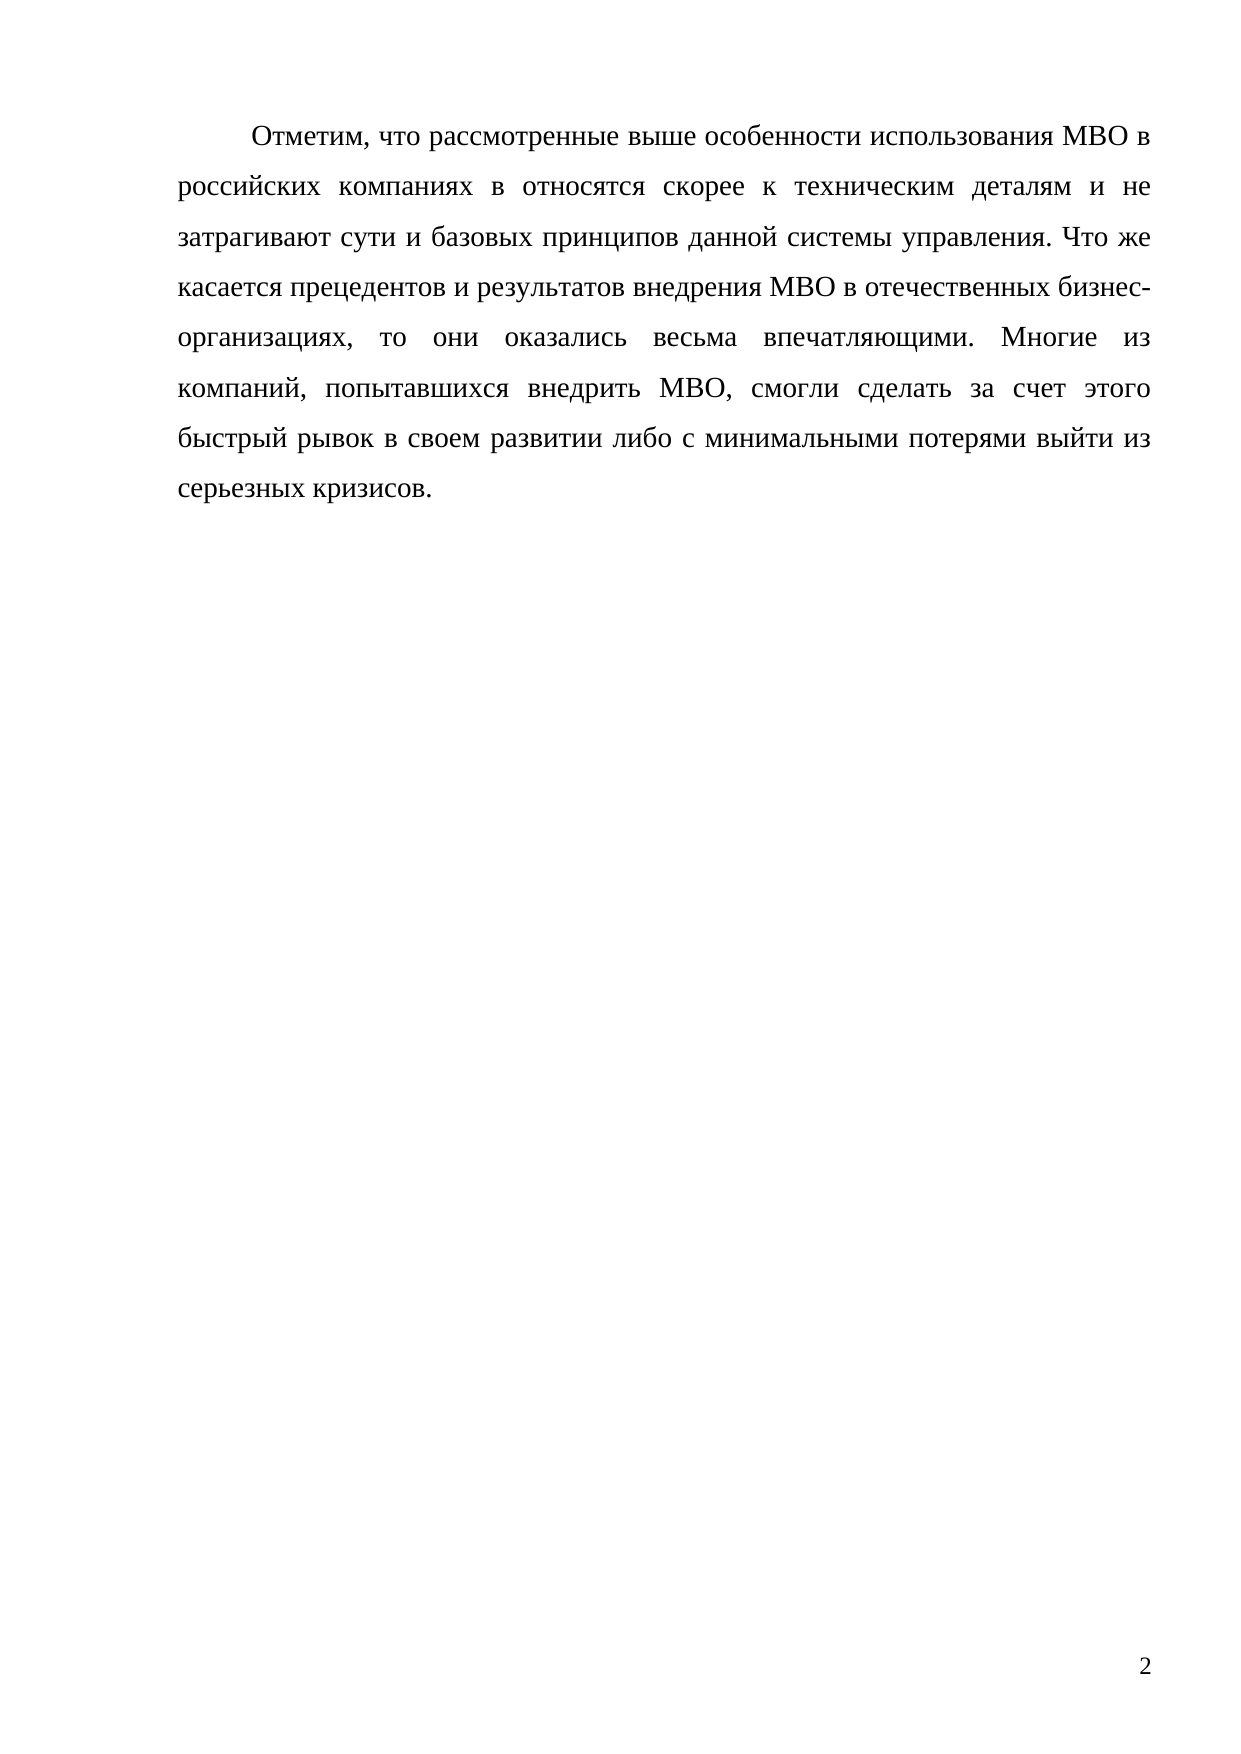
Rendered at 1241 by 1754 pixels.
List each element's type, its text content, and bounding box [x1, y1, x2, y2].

text Отметим, что рассмотренные выше особенности использования МВО в российских компаниях в относятся скорее к техническим деталям и не затрагивают сути и базовых принципов данной системы управления. Что же касается прецедентов и результатов внедрения МВО в отечественных бизнес-организациях, то они оказались весьма впечатляющими. Многие из компаний, попытавшихся внедрить МВО, смогли сделать за счет этого быстрый рывок в своем развитии либо с минимальными потерями выйти из серьезных кризисов. [177, 118, 1152, 504]
